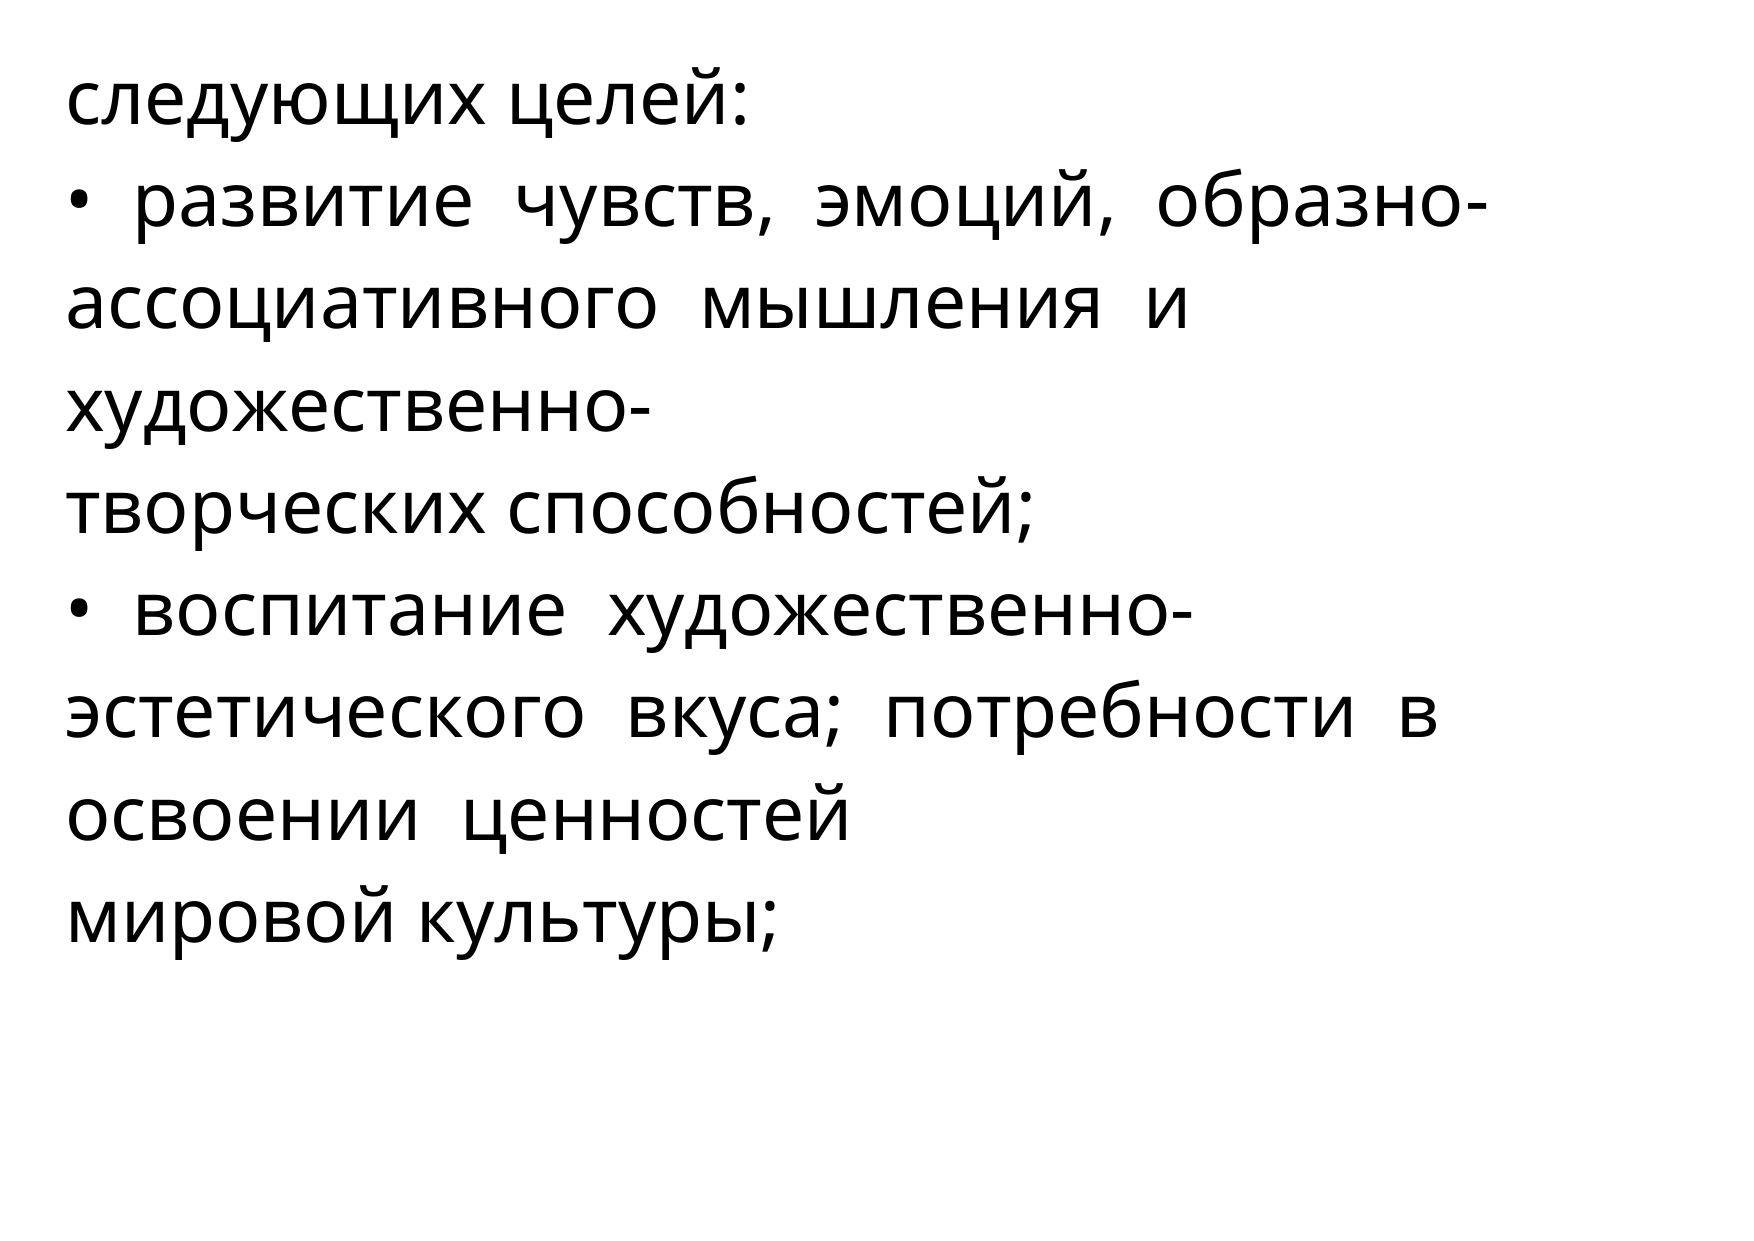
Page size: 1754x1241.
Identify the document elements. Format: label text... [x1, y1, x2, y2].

text • воспитание художественно-эстетического вкуса; потребности в освоении ценностей [65, 555, 1689, 862]
text следующих целей: [65, 44, 1689, 147]
text мировой культуры; [65, 862, 1689, 964]
text • развитие чувств, эмоций, образно-ассоциативного мышления и художественно- [65, 147, 1689, 453]
text творческих способностей; [65, 453, 1689, 555]
